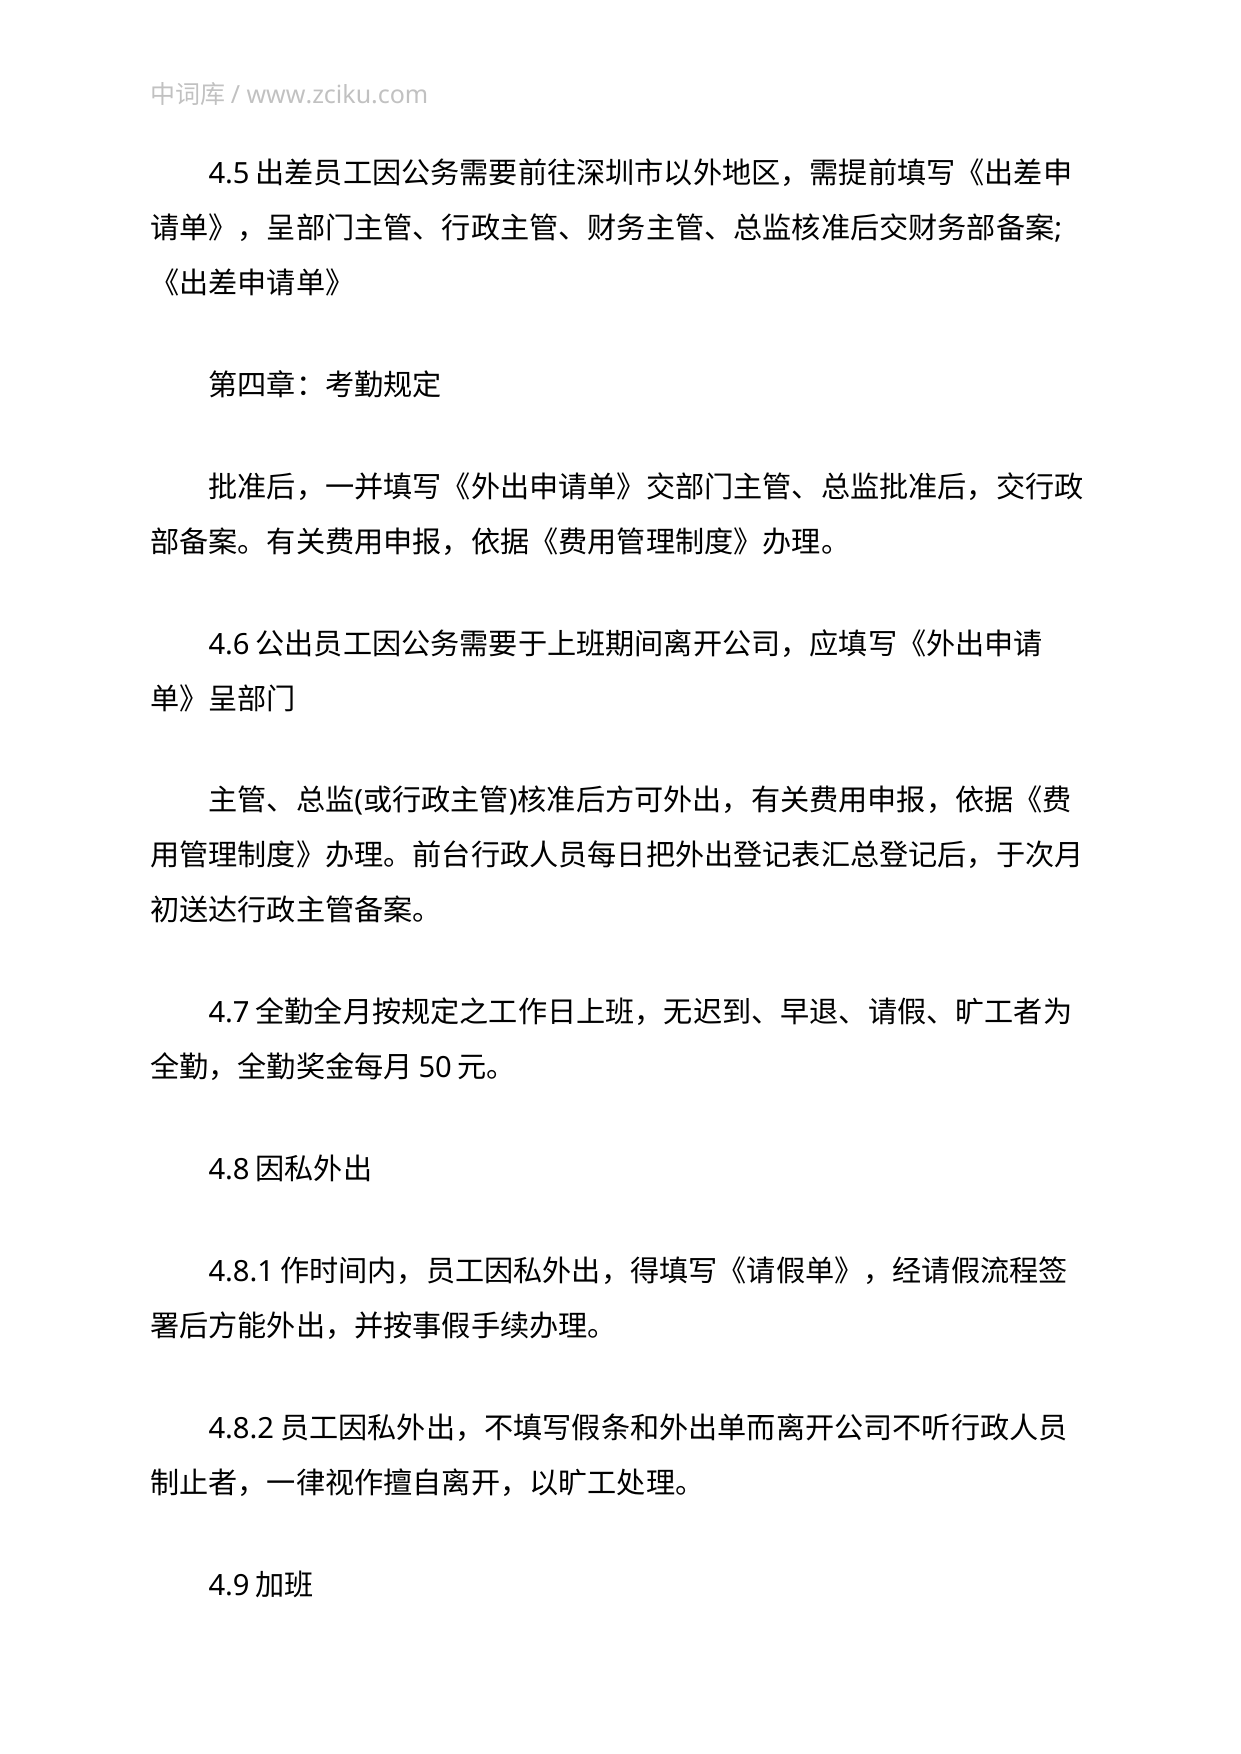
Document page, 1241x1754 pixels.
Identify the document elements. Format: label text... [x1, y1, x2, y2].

text 4.9加班 [150, 1561, 1090, 1603]
text 第四章：考勤规定 [150, 362, 1090, 404]
text 4.8因私外出 [150, 1146, 1090, 1188]
text 4.8.2员工因私外出，不填写假条和外出单而离开公司不听行政人员制止者，一律视作擅自离开，以旷工处理。 [150, 1404, 1090, 1502]
text 4.6公出员工因公务需要于上班期间离开公司，应填写《外出申请单》呈部门 [150, 620, 1090, 717]
text 批准后，一并填写《外出申请单》交部门主管、总监批准后，交行政部备案。有关费用申报，依据《费用管理制度》办理。 [150, 463, 1090, 561]
text 4.5出差员工因公务需要前往深圳市以外地区，需提前填写《出差申请单》，呈部门主管、行政主管、财务主管、总监核准后交财务部备案;《出差申请单》 [150, 150, 1090, 302]
text 4.7全勤全月按规定之工作日上班，无迟到、早退、请假、旷工者为全勤，全勤奖金每月50元。 [150, 989, 1090, 1086]
text 主管、总监(或行政主管)核准后方可外出，有关费用申报，依据《费用管理制度》办理。前台行政人员每日把外出登记表汇总登记后，于次月初送达行政主管备案。 [150, 777, 1090, 929]
text 4.8.1作时间内，员工因私外出，得填写《请假单》，经请假流程签署后方能外出，并按事假手续办理。 [150, 1248, 1090, 1345]
